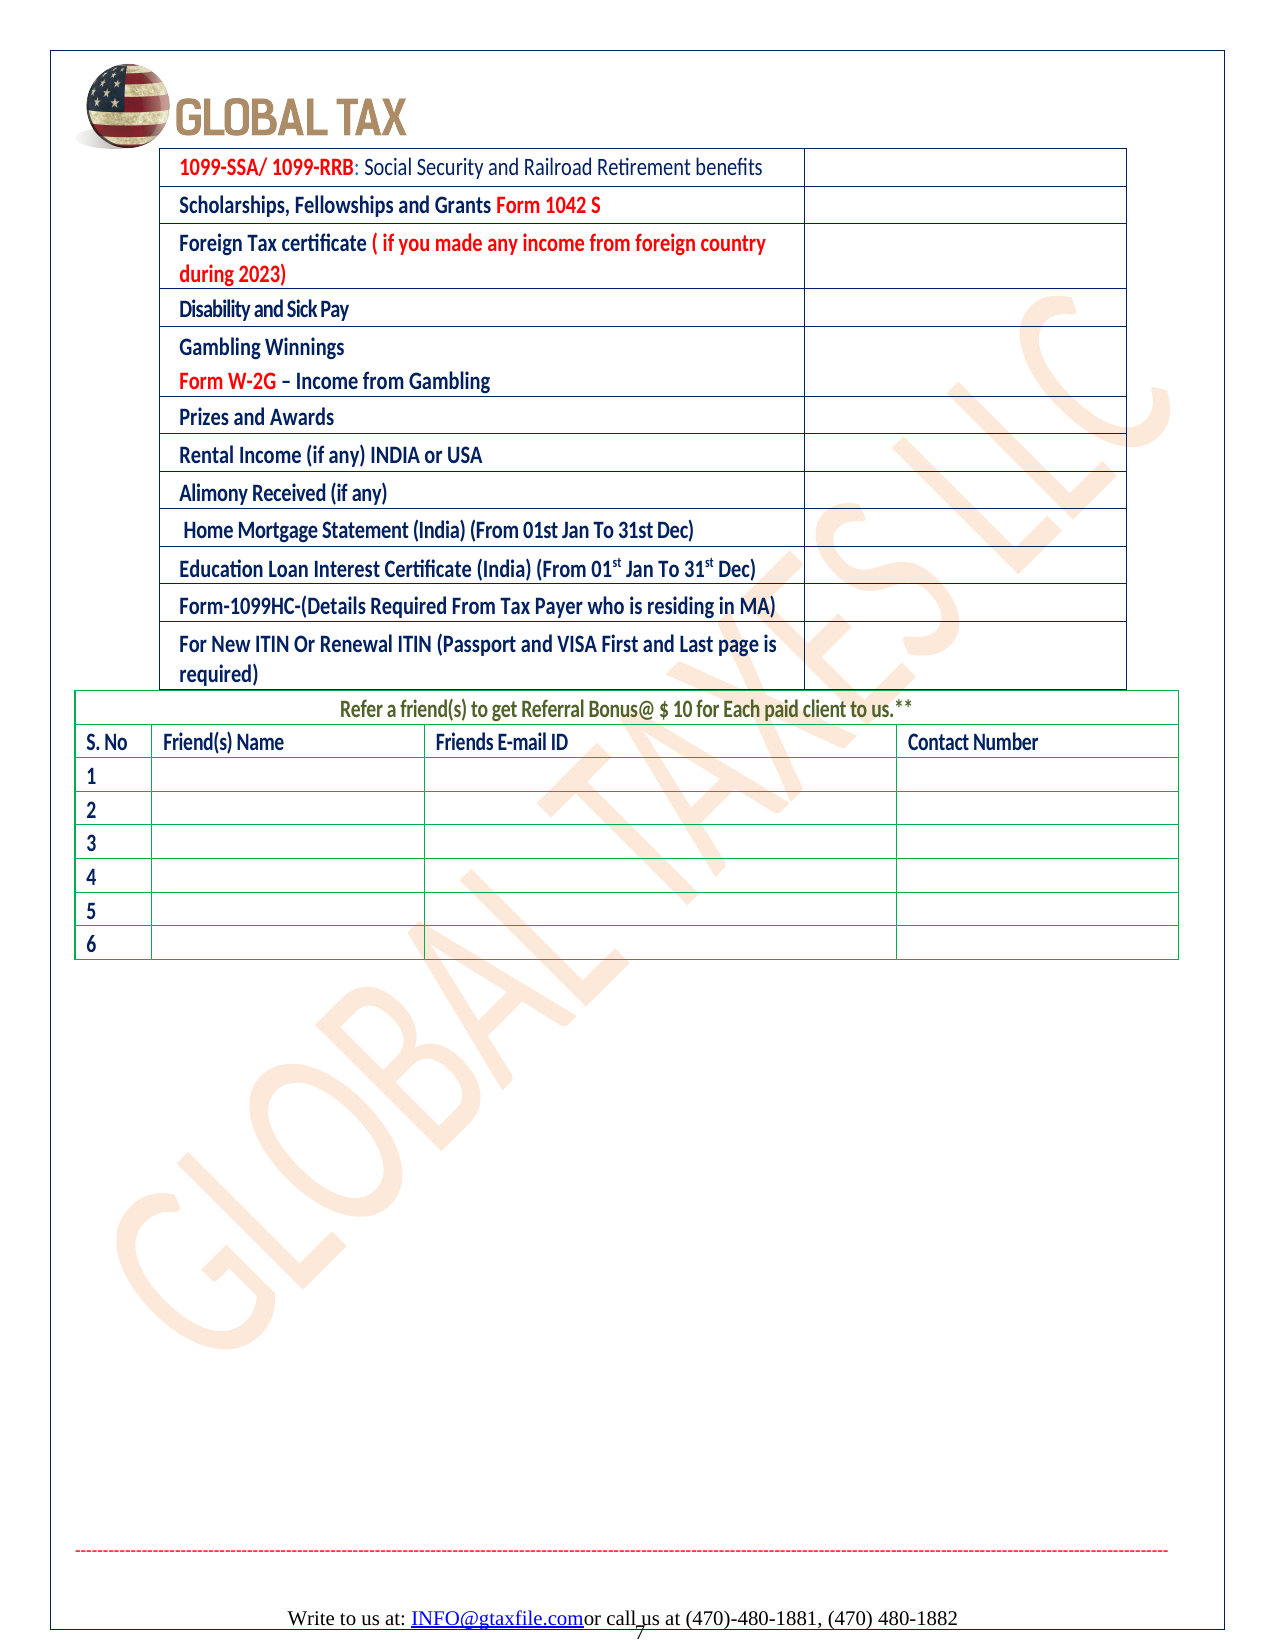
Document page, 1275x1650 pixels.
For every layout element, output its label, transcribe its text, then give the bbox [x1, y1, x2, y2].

table_cell 3 [76, 825, 151, 858]
table_cell S. No [76, 725, 151, 757]
table_cell Education Loan Interest Certificate (India) (From 01st Jan To 31st Dec) [160, 547, 804, 583]
table_cell [152, 825, 424, 858]
table_cell [805, 472, 1126, 508]
table_cell [152, 893, 424, 925]
table_cell [425, 825, 896, 858]
table_cell 5 [76, 893, 151, 925]
table_cell Form-1099HC-(Details Required From Tax Payer who is residing in MA) [160, 584, 804, 621]
table_cell [425, 792, 896, 824]
table_cell [805, 547, 1126, 583]
table_cell [425, 859, 896, 892]
picture [75, 63, 407, 149]
table_cell [897, 859, 1178, 892]
table_cell [425, 893, 896, 925]
table_cell Alimony Received (if any) [160, 472, 804, 508]
table_cell [805, 149, 1126, 186]
table_cell 2 [76, 792, 151, 824]
table_cell Friends E-mail ID [425, 725, 896, 757]
table_cell [897, 893, 1178, 925]
table_cell [897, 792, 1178, 824]
table_cell [805, 224, 1126, 288]
table_cell [897, 758, 1178, 791]
table_cell [805, 622, 1126, 689]
table_cell [805, 509, 1126, 546]
table_cell [805, 187, 1126, 223]
table_cell Disability and Sick Pay [160, 289, 804, 326]
table_cell [805, 327, 1126, 396]
table_cell [152, 792, 424, 824]
table_cell 4 [76, 859, 151, 892]
table_cell [152, 926, 424, 959]
table_cell Contact Number [897, 725, 1178, 757]
table_cell Foreign Tax certificate ( if you made any income from foreign country during 2023) [160, 224, 804, 288]
table_cell Home Mortgage Statement (India) (From 01st Jan To 31st Dec) [160, 509, 804, 546]
table_cell 1 [76, 758, 151, 791]
table_cell Friend(s) Name [152, 725, 424, 757]
table_cell [805, 434, 1126, 471]
table_cell [152, 758, 424, 791]
table_cell 1099-SSA/ 1099-RRB: Social Security and Railroad Retirement benefits [160, 149, 804, 186]
table_cell Rental Income (if any) INDIA or USA [160, 434, 804, 471]
table_cell Gambling Winnings Form W-2G – Income from Gambling [160, 327, 804, 396]
table_cell [805, 584, 1126, 621]
table_cell [897, 825, 1178, 858]
table_cell [897, 926, 1178, 959]
table_cell [425, 926, 896, 959]
table_header Refer a friend(s) to get Referral Bonus@ $ 10 for Each paid client to us.** [76, 691, 1178, 723]
table_cell For New ITIN Or Renewal ITIN (Passport and VISA First and Last page is required) [160, 622, 804, 689]
table_cell [805, 289, 1126, 326]
table_cell Scholarships, Fellowships and Grants Form 1042 S [160, 187, 804, 223]
table_cell Prizes and Awards [160, 397, 804, 433]
table_cell [152, 859, 424, 892]
table_cell [425, 758, 896, 791]
table_cell 6 [76, 926, 151, 959]
table_cell [805, 397, 1126, 433]
